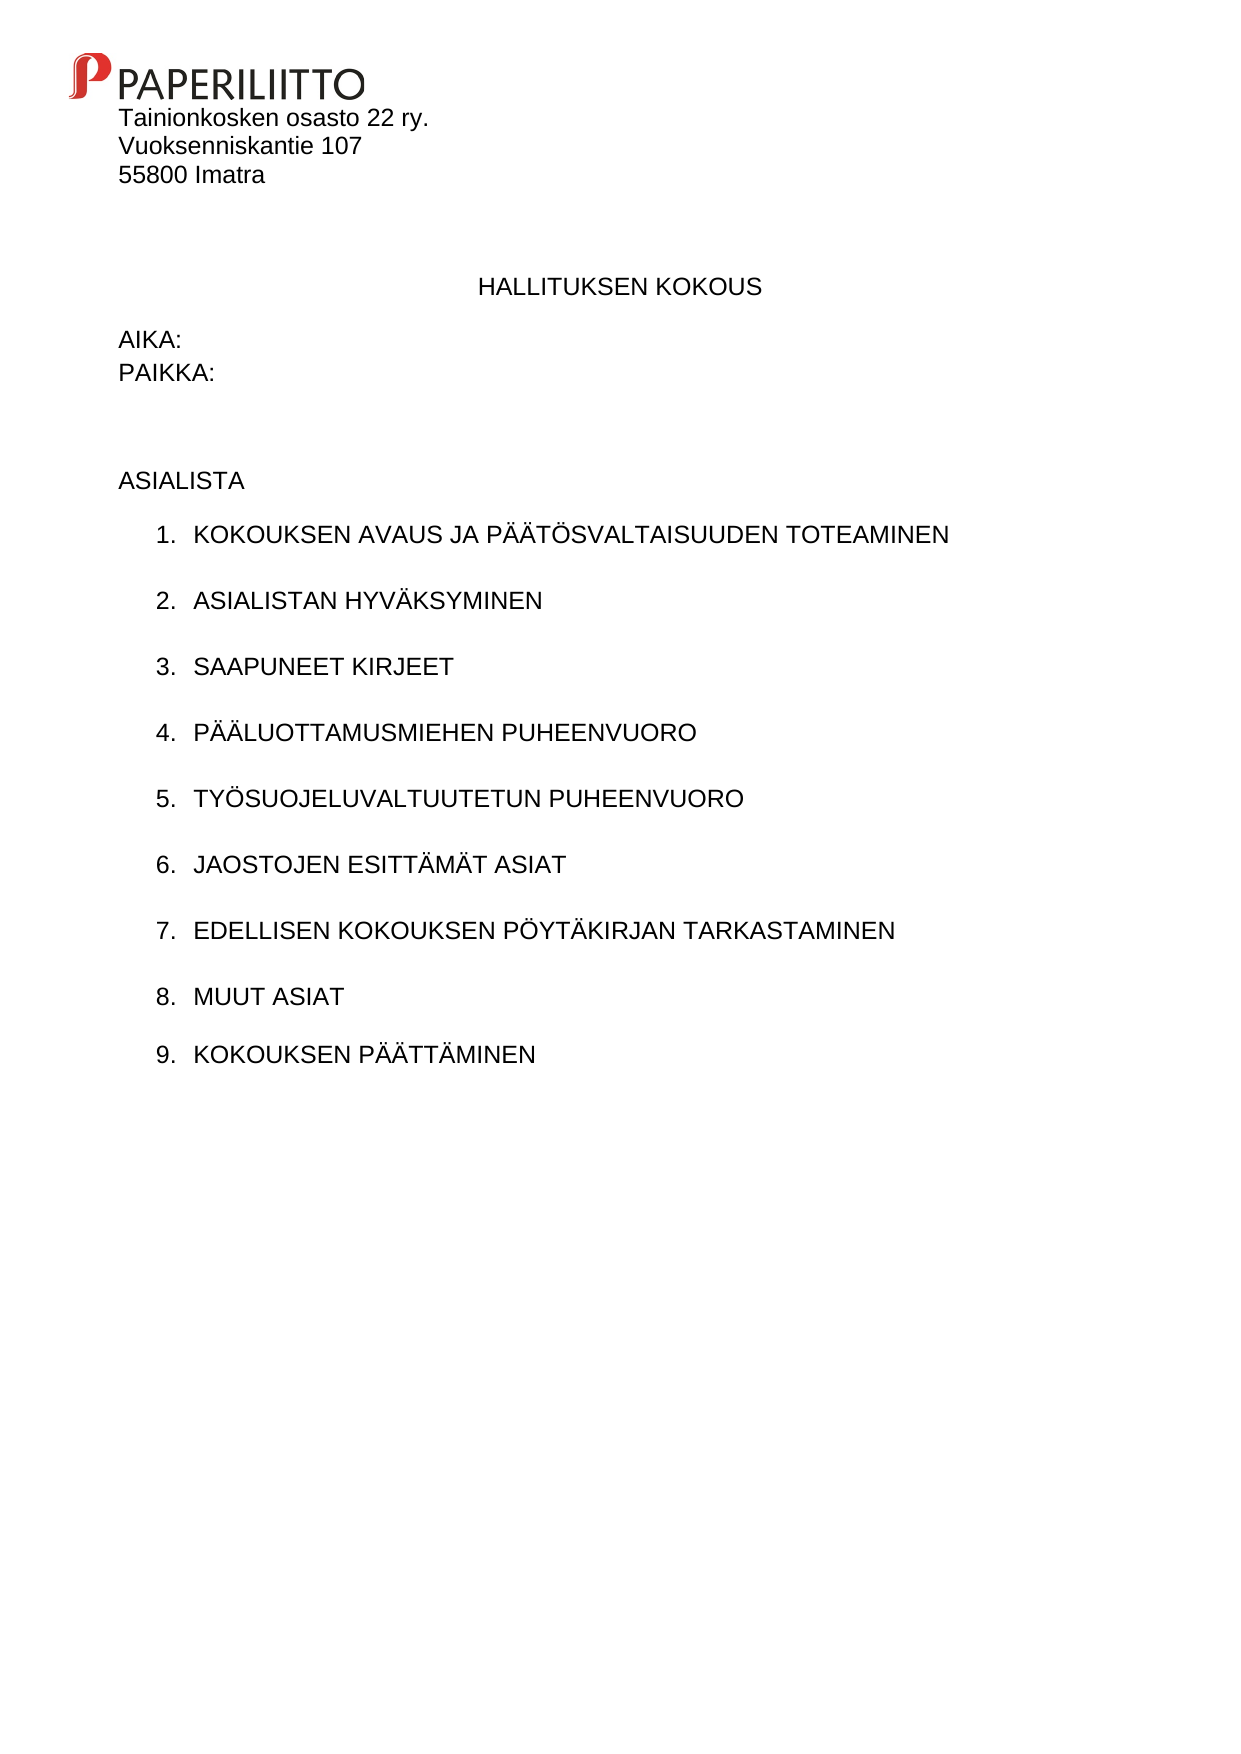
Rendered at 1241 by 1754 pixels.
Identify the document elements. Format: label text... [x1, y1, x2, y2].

text ASIALISTA [118, 466, 1122, 495]
list JAOSTOJEN ESITTÄMÄT ASIAT [156, 850, 1122, 912]
picture [68, 53, 365, 100]
list PÄÄLUOTTAMUSMIEHEN PUHEENVUORO [156, 718, 1122, 780]
text AIKA: PAIKKA: [118, 325, 1122, 387]
text HALLITUKSEN KOKOUS [118, 271, 1122, 300]
list SAAPUNEET KIRJEET [156, 652, 1122, 714]
list MUUT ASIAT [156, 982, 1122, 1040]
list KOKOUKSEN AVAUS JA PÄÄTÖSVALTAISUUDEN TOTEAMINEN [156, 520, 1122, 582]
list EDELLISEN KOKOUKSEN PÖYTÄKIRJAN TARKASTAMINEN [156, 916, 1122, 978]
list KOKOUKSEN PÄÄTTÄMINEN [156, 1040, 1122, 1068]
list TYÖSUOJELUVALTUUTETUN PUHEENVUORO [156, 784, 1122, 846]
list ASIALISTAN HYVÄKSYMINEN [156, 586, 1122, 648]
